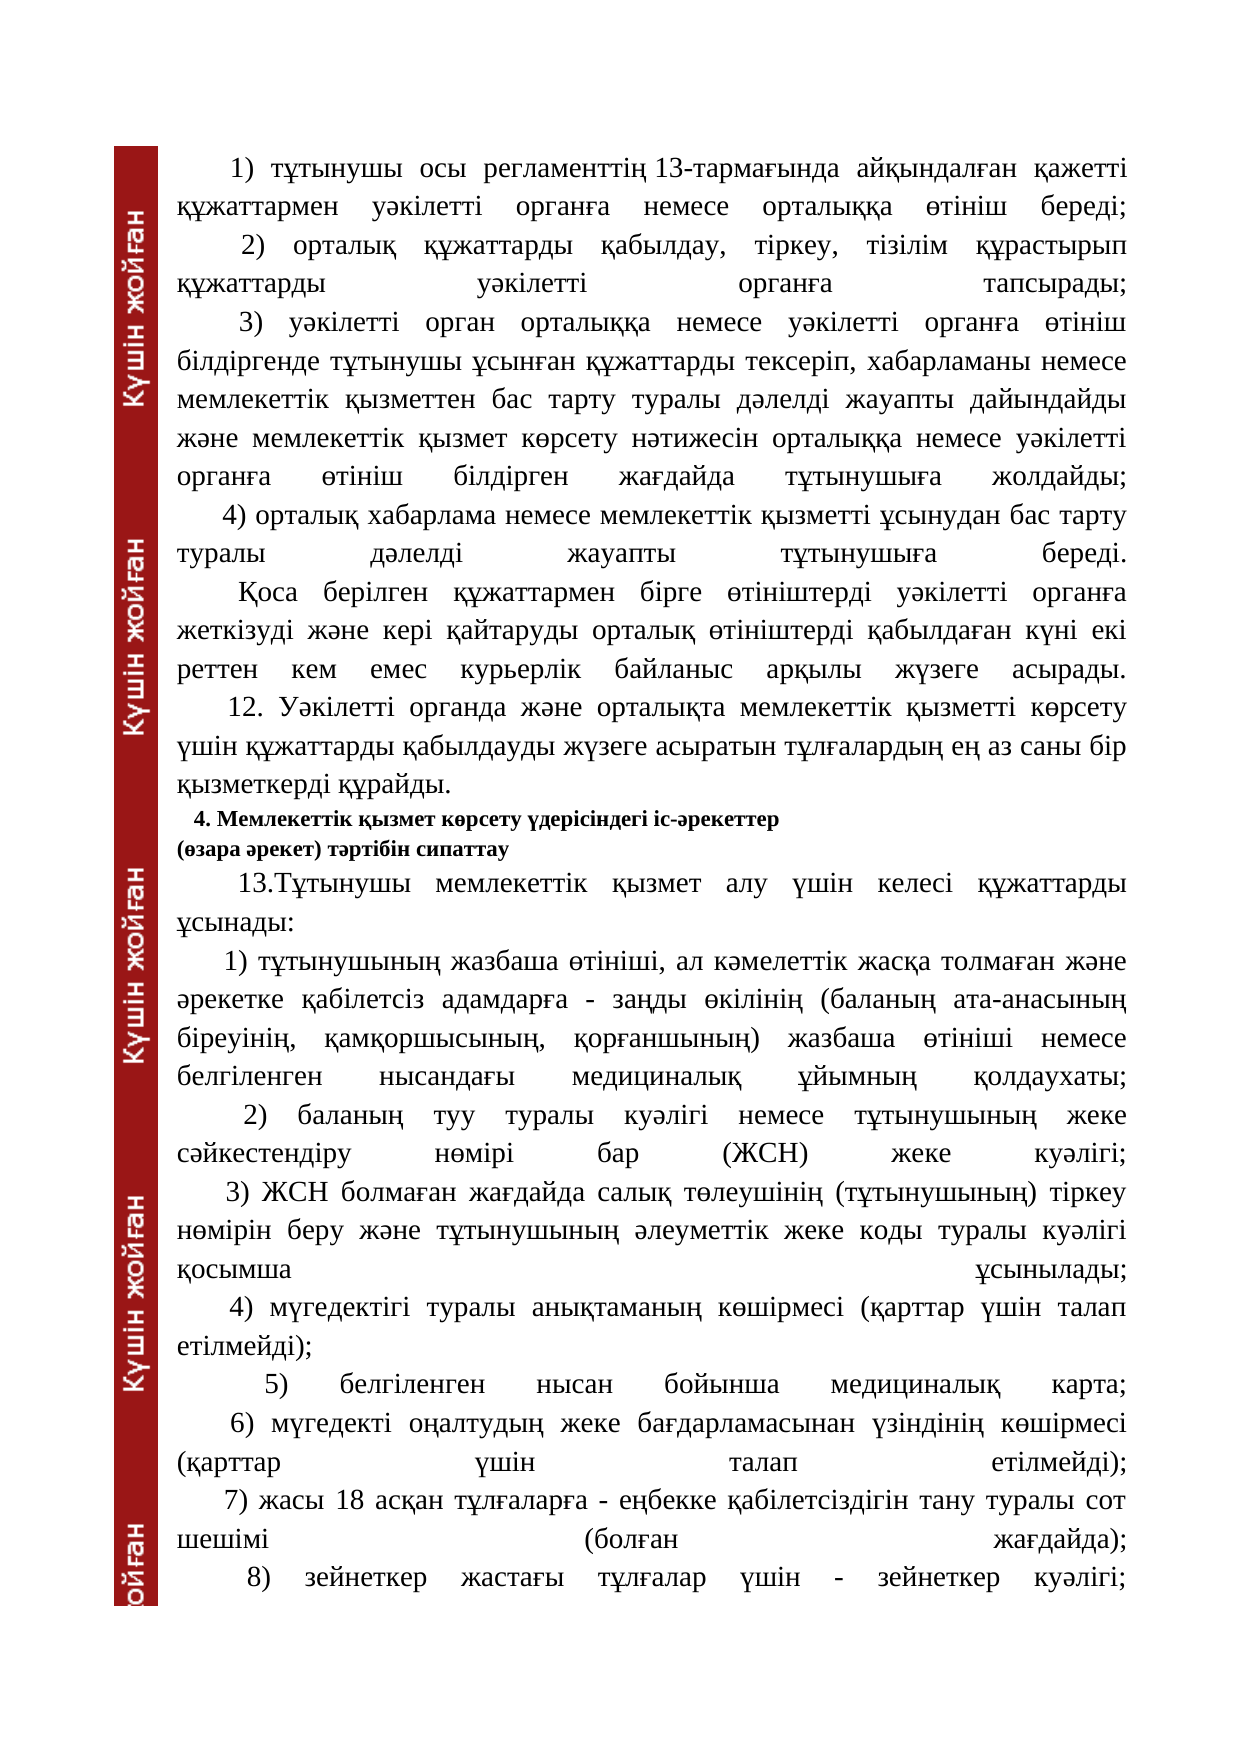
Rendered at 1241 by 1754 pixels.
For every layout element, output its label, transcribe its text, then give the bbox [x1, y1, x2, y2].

picture [114, 146, 158, 150]
picture [114, 862, 158, 866]
picture [114, 800, 158, 805]
text 4. Мемлекеттік қызмет көрсету үдерісіндегі іс-әрекеттер (өзара әрекет) тәртібін сипаттау [112, 805, 1128, 862]
picture [114, 1593, 158, 1606]
